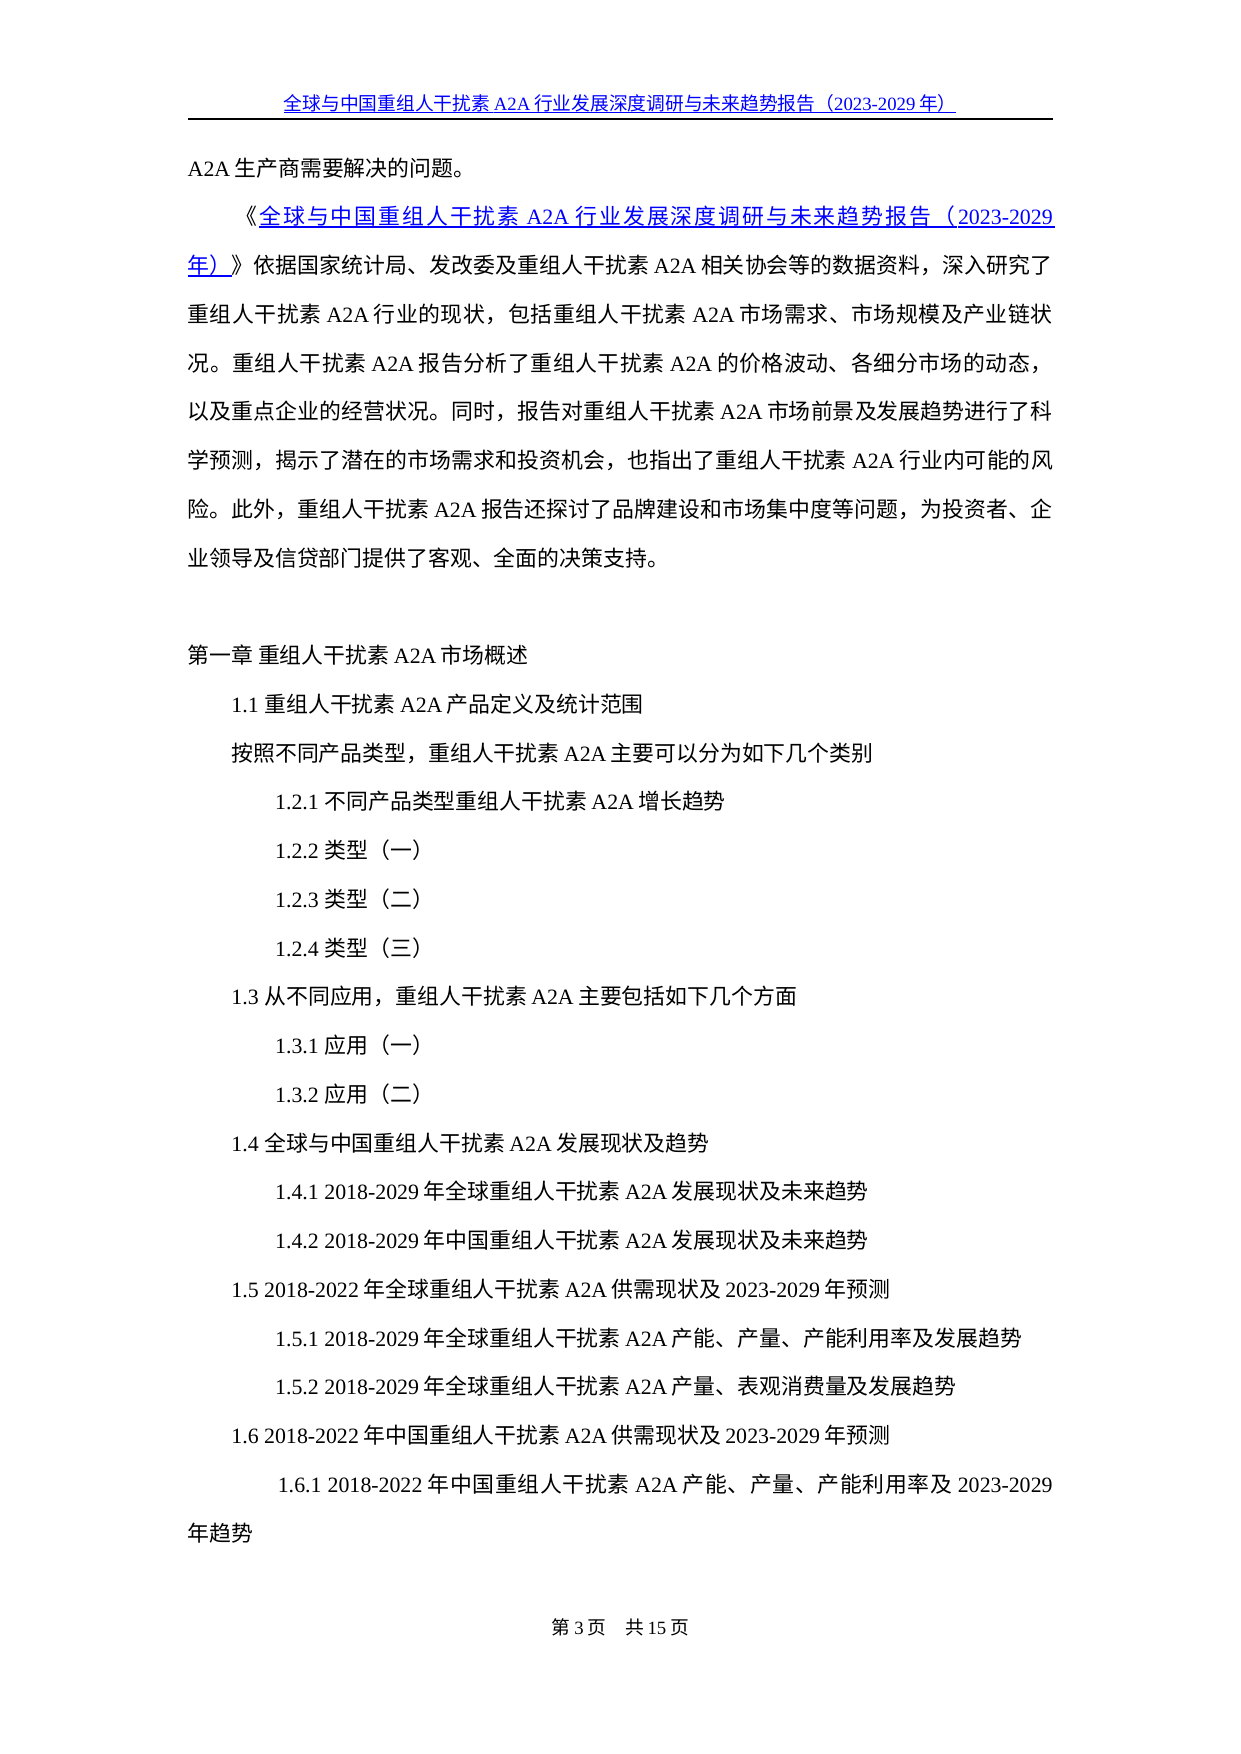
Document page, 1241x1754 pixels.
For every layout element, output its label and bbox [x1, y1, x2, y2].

text [187, 150, 1053, 1548]
